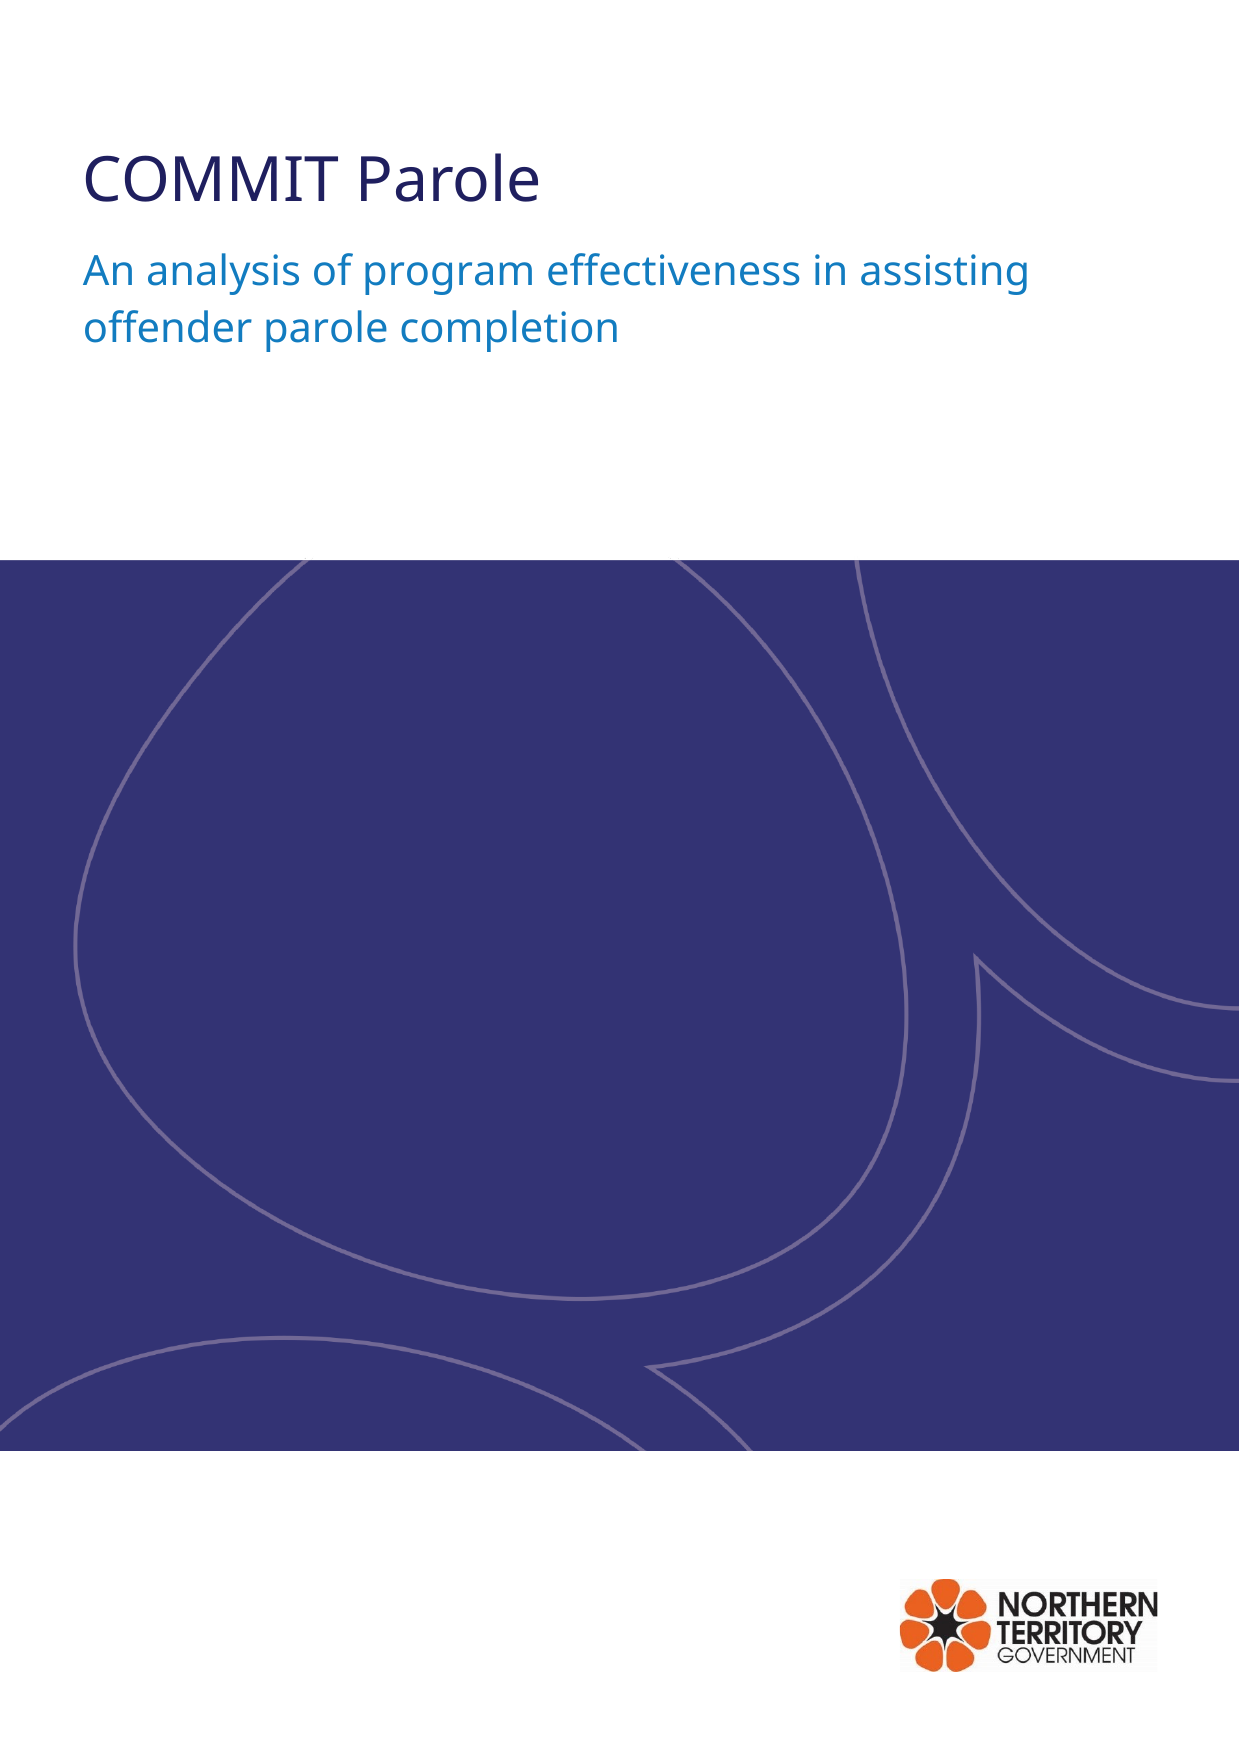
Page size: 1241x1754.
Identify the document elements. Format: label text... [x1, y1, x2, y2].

picture [0, 556, 1239, 1451]
title An analysis of program effectiveness in assisting offender parole completion [83, 241, 1157, 354]
picture [899, 1579, 1158, 1672]
